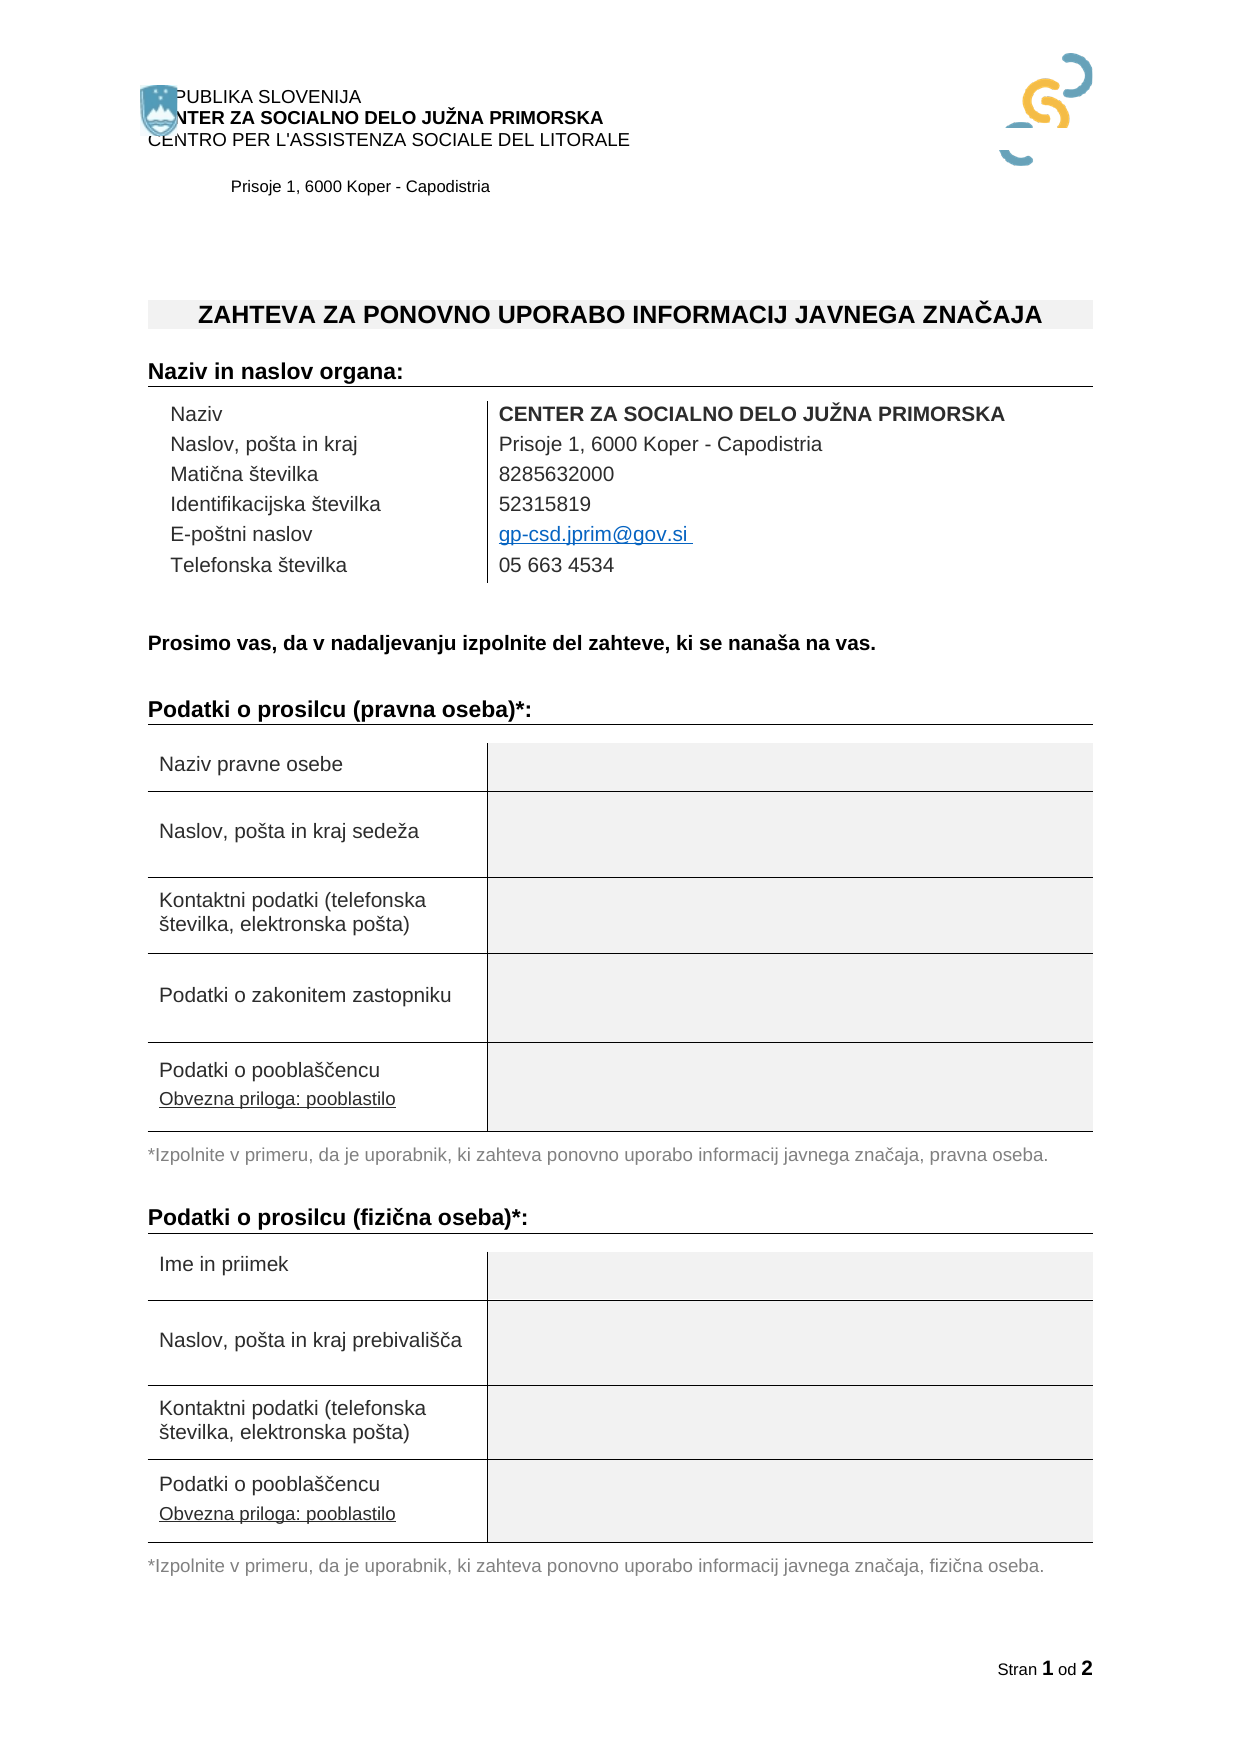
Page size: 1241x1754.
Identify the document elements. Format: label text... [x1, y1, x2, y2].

table_header Naziv pravne osebe [148, 743, 487, 791]
text ZAHTEVA ZA PONOVNO UPORABO INFORMACIJ JAVNEGA ZNAČAJA [148, 300, 1093, 329]
text Podatki o prosilcu (pravna oseba)*: [148, 696, 1093, 724]
text *Izpolnite v primeru, da je uporabnik, ki zahteva ponovno uporabo informacij javnega značaja, fizična oseba. [148, 1555, 1093, 1577]
table_cell Naslov, pošta in kraj [159, 432, 487, 462]
table_header Naziv [159, 401, 487, 432]
table_cell 8285632000 [488, 462, 1093, 492]
table_cell Naslov, pošta in kraj sedeža [148, 792, 487, 877]
text Prosimo vas, da v nadaljevanju izpolnite del zahteve, ki se nanaša na vas. [148, 631, 1093, 654]
table_cell [488, 1386, 1093, 1459]
table_cell [488, 954, 1093, 1042]
table_cell 52315819 [488, 492, 1093, 522]
table_header [488, 1252, 1093, 1299]
table_cell [488, 1043, 1093, 1131]
text *Izpolnite v primeru, da je uporabnik, ki zahteva ponovno uporabo informacij javnega značaja, pravna oseba. [148, 1144, 1093, 1166]
table_cell [488, 1301, 1093, 1385]
picture [998, 150, 1093, 166]
table_cell Telefonska številka [159, 553, 487, 583]
table_cell E-poštni naslov [159, 522, 487, 552]
table_cell gp-csd.jprim@gov.si [488, 522, 1093, 552]
table_header [488, 743, 1093, 791]
text Naziv in naslov organa: [148, 358, 1093, 386]
picture [140, 85, 178, 136]
table_cell Naslov, pošta in kraj prebivališča [148, 1301, 487, 1385]
table_cell Podatki o pooblaščencu Obvezna priloga: pooblastilo [148, 1043, 487, 1131]
table_header Ime in priimek [148, 1252, 487, 1299]
table_cell Kontaktni podatki (telefonska številka, elektronska pošta) [148, 1386, 487, 1459]
table_cell Identifikacijska številka [159, 492, 487, 522]
table_cell [488, 878, 1093, 953]
picture [998, 53, 1093, 128]
table_cell [488, 1460, 1093, 1542]
table_cell Matična številka [159, 462, 487, 492]
table_cell 05 663 4534 [488, 553, 1093, 583]
table_cell Prisoje 1, 6000 Koper - Capodistria [488, 432, 1093, 462]
table_cell Podatki o pooblaščencu Obvezna priloga: pooblastilo [148, 1460, 487, 1542]
table_cell Podatki o zakonitem zastopniku [148, 954, 487, 1042]
table_header CENTER ZA SOCIALNO DELO JUŽNA PRIMORSKA [488, 401, 1093, 432]
text Podatki o prosilcu (fizična oseba)*: [148, 1204, 1093, 1233]
table_cell Kontaktni podatki (telefonska številka, elektronska pošta) [148, 878, 487, 953]
table_cell [488, 792, 1093, 877]
